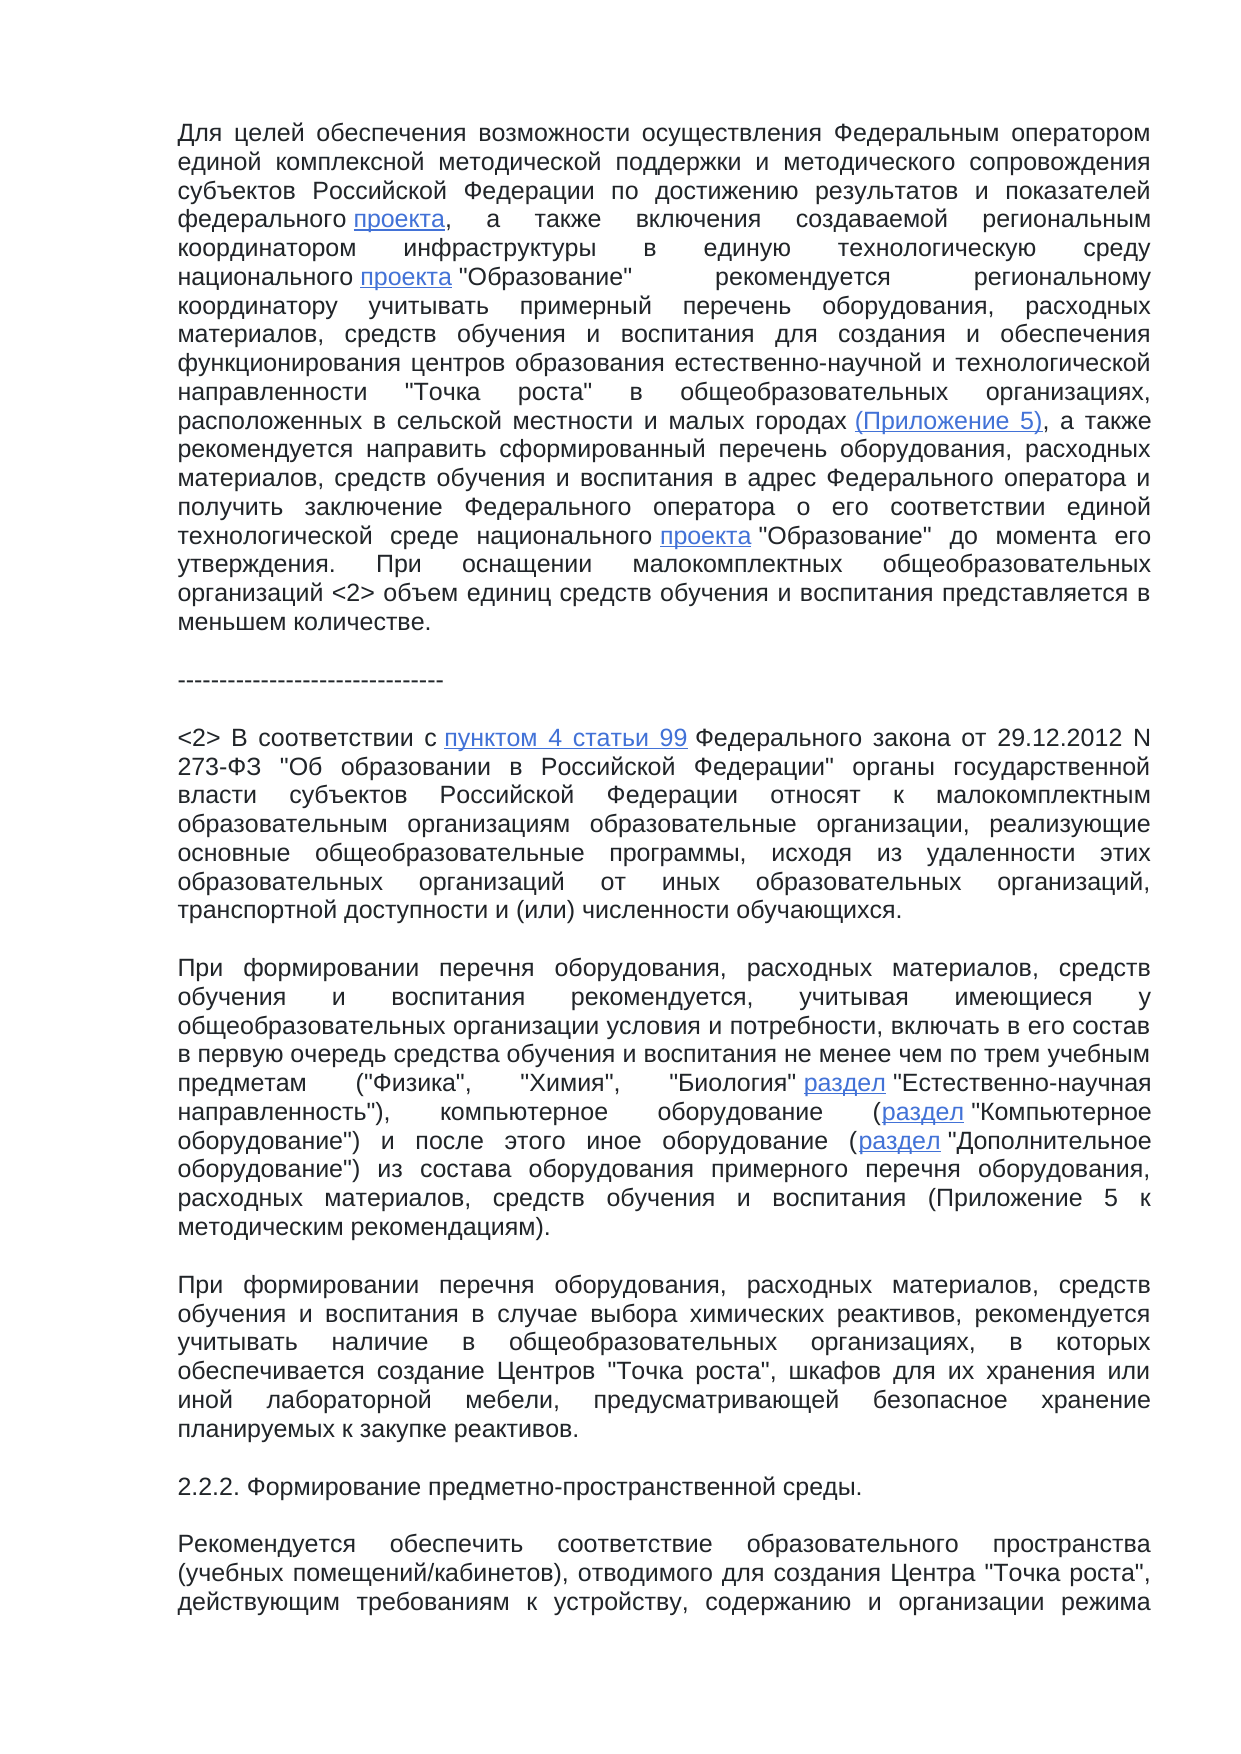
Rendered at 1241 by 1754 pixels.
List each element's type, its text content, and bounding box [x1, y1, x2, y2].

text <2> В соответствии с пунктом 4 статьи 99 Федерального закона от 29.12.2012 N 273-ФЗ "Об образовании в Российской Федерации" органы государственной власти субъектов Российской Федерации относят к малокомплектным образовательным организациям образовательные организации, реализующие основные общеобразовательные программы, исходя из удаленности этих образовательных организаций от иных образовательных организаций, транспортной доступности и (или) численности обучающихся. [177, 723, 1152, 924]
text Для целей обеспечения возможности осуществления Федеральным оператором единой комплексной методической поддержки и методического сопровождения субъектов Российской Федерации по достижению результатов и показателей федерального проекта, а также включения создаваемой региональным координатором инфраструктуры в единую технологическую среду национального проекта "Образование" рекомендуется региональному координатору учитывать примерный перечень оборудования, расходных материалов, средств обучения и воспитания для создания и обеспечения функционирования центров образования естественно-научной и технологической направленности "Точка роста" в общеобразовательных организациях, расположенных в сельской местности и малых городах (Приложение 5), а также рекомендуется направить сформированный перечень оборудования, расходных материалов, средств обучения и воспитания в адрес Федерального оператора и получить заключение Федерального оператора о его соответствии единой технологической среде национального проекта "Образование" до момента его утверждения. При оснащении малокомплектных общеобразовательных организаций <2> объем единиц средств обучения и воспитания представляется в меньшем количестве. [177, 118, 1152, 636]
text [177, 1529, 1152, 1616]
text При формировании перечня оборудования, расходных материалов, средств обучения и воспитания в случае выбора химических реактивов, рекомендуется учитывать наличие в общеобразовательных организациях, в которых обеспечивается создание Центров "Точка роста", шкафов для их хранения или иной лабораторной мебели, предусматривающей безопасное хранение планируемых к закупке реактивов. [177, 1270, 1152, 1442]
text При формировании перечня оборудования, расходных материалов, средств обучения и воспитания рекомендуется, учитывая имеющиеся у общеобразовательных организации условия и потребности, включать в его состав в первую очередь средства обучения и воспитания не менее чем по трем учебным предметам ("Физика", "Химия", "Биология" раздел "Естественно-научная направленность"), компьютерное оборудование (раздел "Компьютерное оборудование") и после этого иное оборудование (раздел "Дополнительное оборудование") из состава оборудования примерного перечня оборудования, расходных материалов, средств обучения и воспитания (Приложение 5 к методическим рекомендациям). [177, 953, 1152, 1241]
text 2.2.2. Формирование предметно-пространственной среды. [177, 1471, 1152, 1500]
text -------------------------------- [177, 665, 1152, 693]
